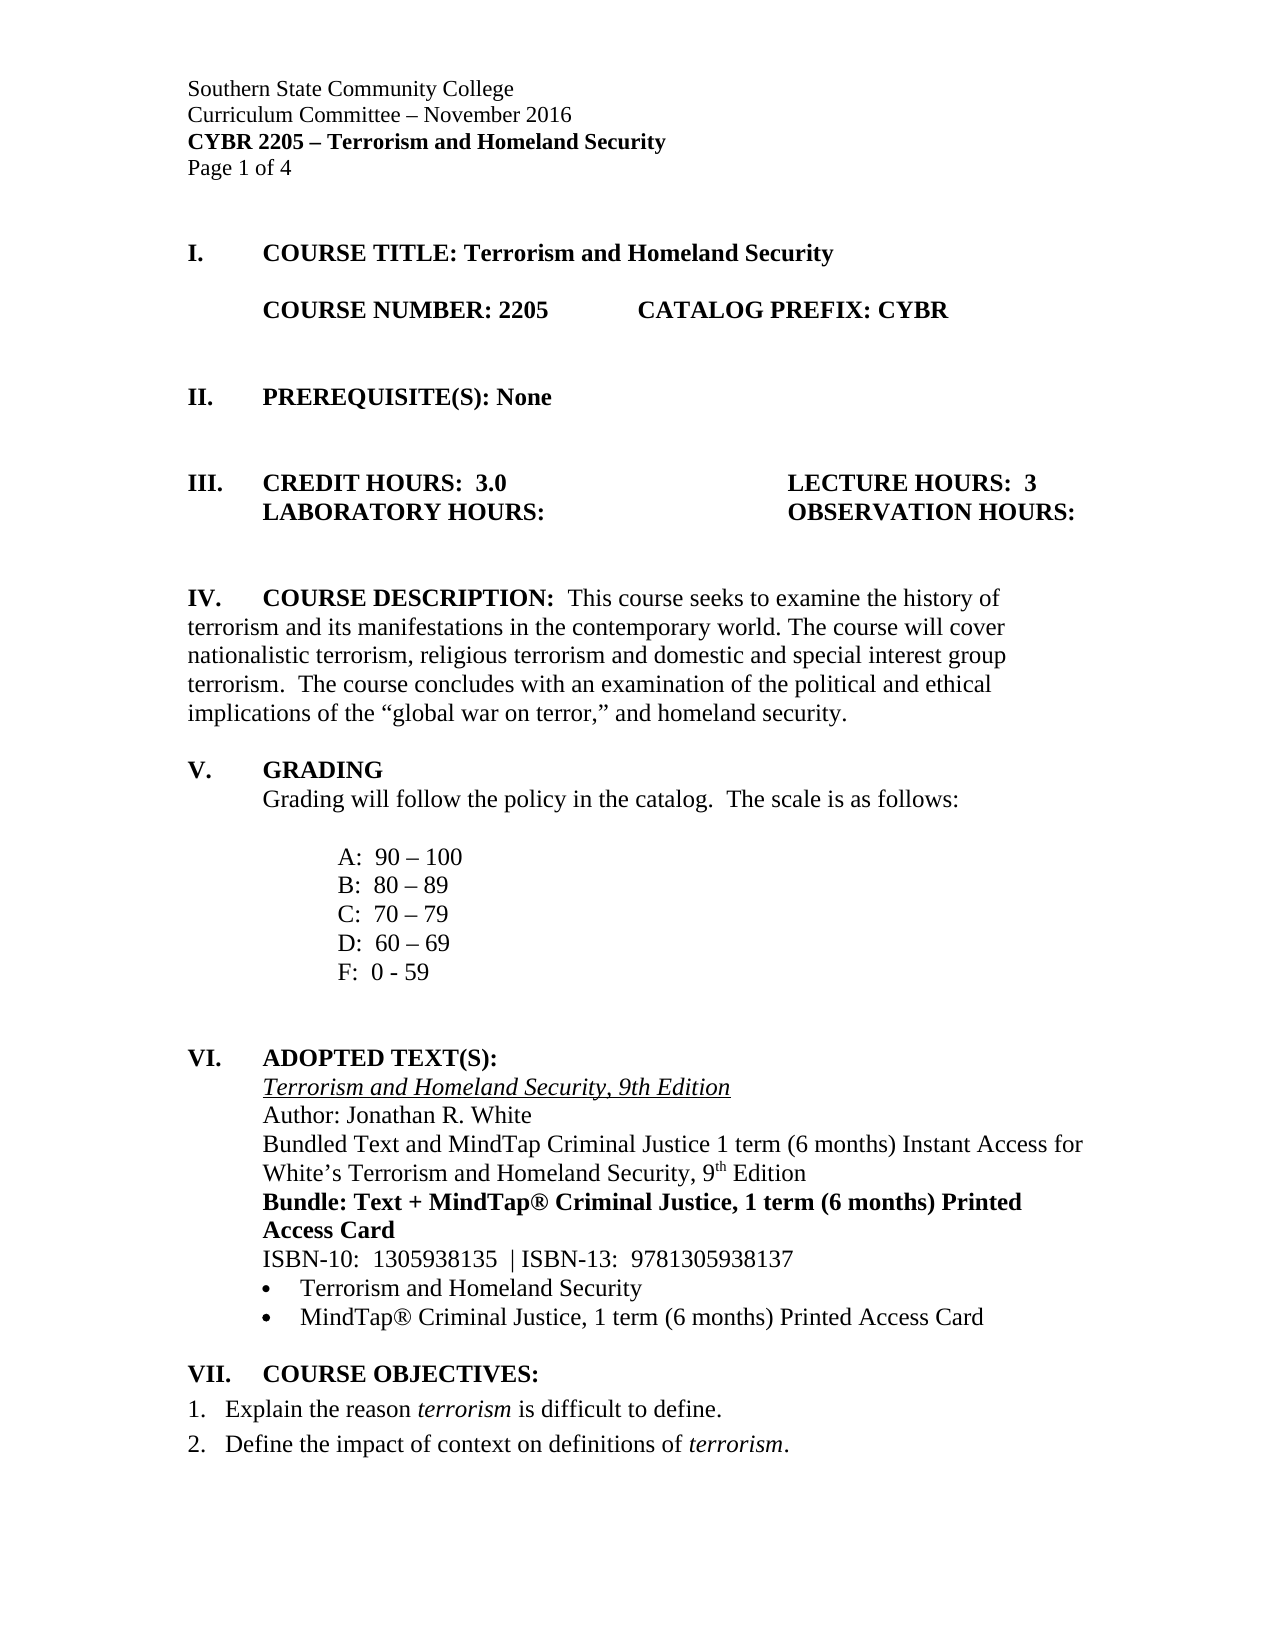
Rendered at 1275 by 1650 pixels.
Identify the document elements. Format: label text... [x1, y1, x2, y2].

text Grading will follow the policy in the catalog. The scale is as follows: [187, 784, 1087, 813]
text B: 80 – 89 [187, 870, 1087, 899]
text IV. COURSE DESCRIPTION: This course seeks to examine the history of terrorism and its manifestations in the contemporary world. The course will cover nationalistic terrorism, religious terrorism and domestic and special interest group terrorism. The course concludes with an examination of the political and ethical implications of the “global war on terror,” and homeland security. [187, 583, 1087, 727]
text Author: Jonathan R. White [187, 1100, 1087, 1129]
text Terrorism and Homeland Security, 9th Edition [187, 1072, 1087, 1100]
list MindTap® Criminal Justice, 1 term (6 months) Printed Access Card [262, 1302, 1087, 1359]
list Explain the reason terrorism is difficult to define. [187, 1394, 1087, 1423]
text III. CREDIT HOURS: 3.0 LECTURE HOURS: 3 [187, 468, 1087, 497]
text ISBN-10: 1305938135 | ISBN-13: 9781305938137 [262, 1244, 1087, 1273]
text A: 90 – 100 [262, 842, 1087, 870]
text D: 60 – 69 [187, 928, 1087, 957]
text Bundle: Text + MindTap® Criminal Justice, 1 term (6 months) Printed Access Card [262, 1187, 1087, 1244]
text LABORATORY HOURS: OBSERVATION HOURS: [187, 497, 1087, 525]
text VI. ADOPTED TEXT(S): [187, 1043, 1087, 1072]
list Terrorism and Homeland Security [262, 1273, 1087, 1302]
text C: 70 – 79 [187, 899, 1087, 928]
text V. GRADING [187, 755, 1087, 784]
text VII. COURSE OBJECTIVES: [187, 1359, 1087, 1388]
list Define the impact of context on definitions of terrorism. [187, 1429, 1087, 1458]
text COURSE NUMBER: 2205 CATALOG PREFIX: CYBR [187, 295, 1087, 324]
text Bundled Text and MindTap Criminal Justice 1 term (6 months) Instant Access for White’s Terrorism and Homeland Security, 9th Edition [262, 1129, 1087, 1187]
text F: 0 - 59 [187, 957, 1087, 985]
text II. PREREQUISITE(S): None [187, 382, 1087, 410]
text I. COURSE TITLE: Terrorism and Homeland Security [187, 238, 1087, 267]
